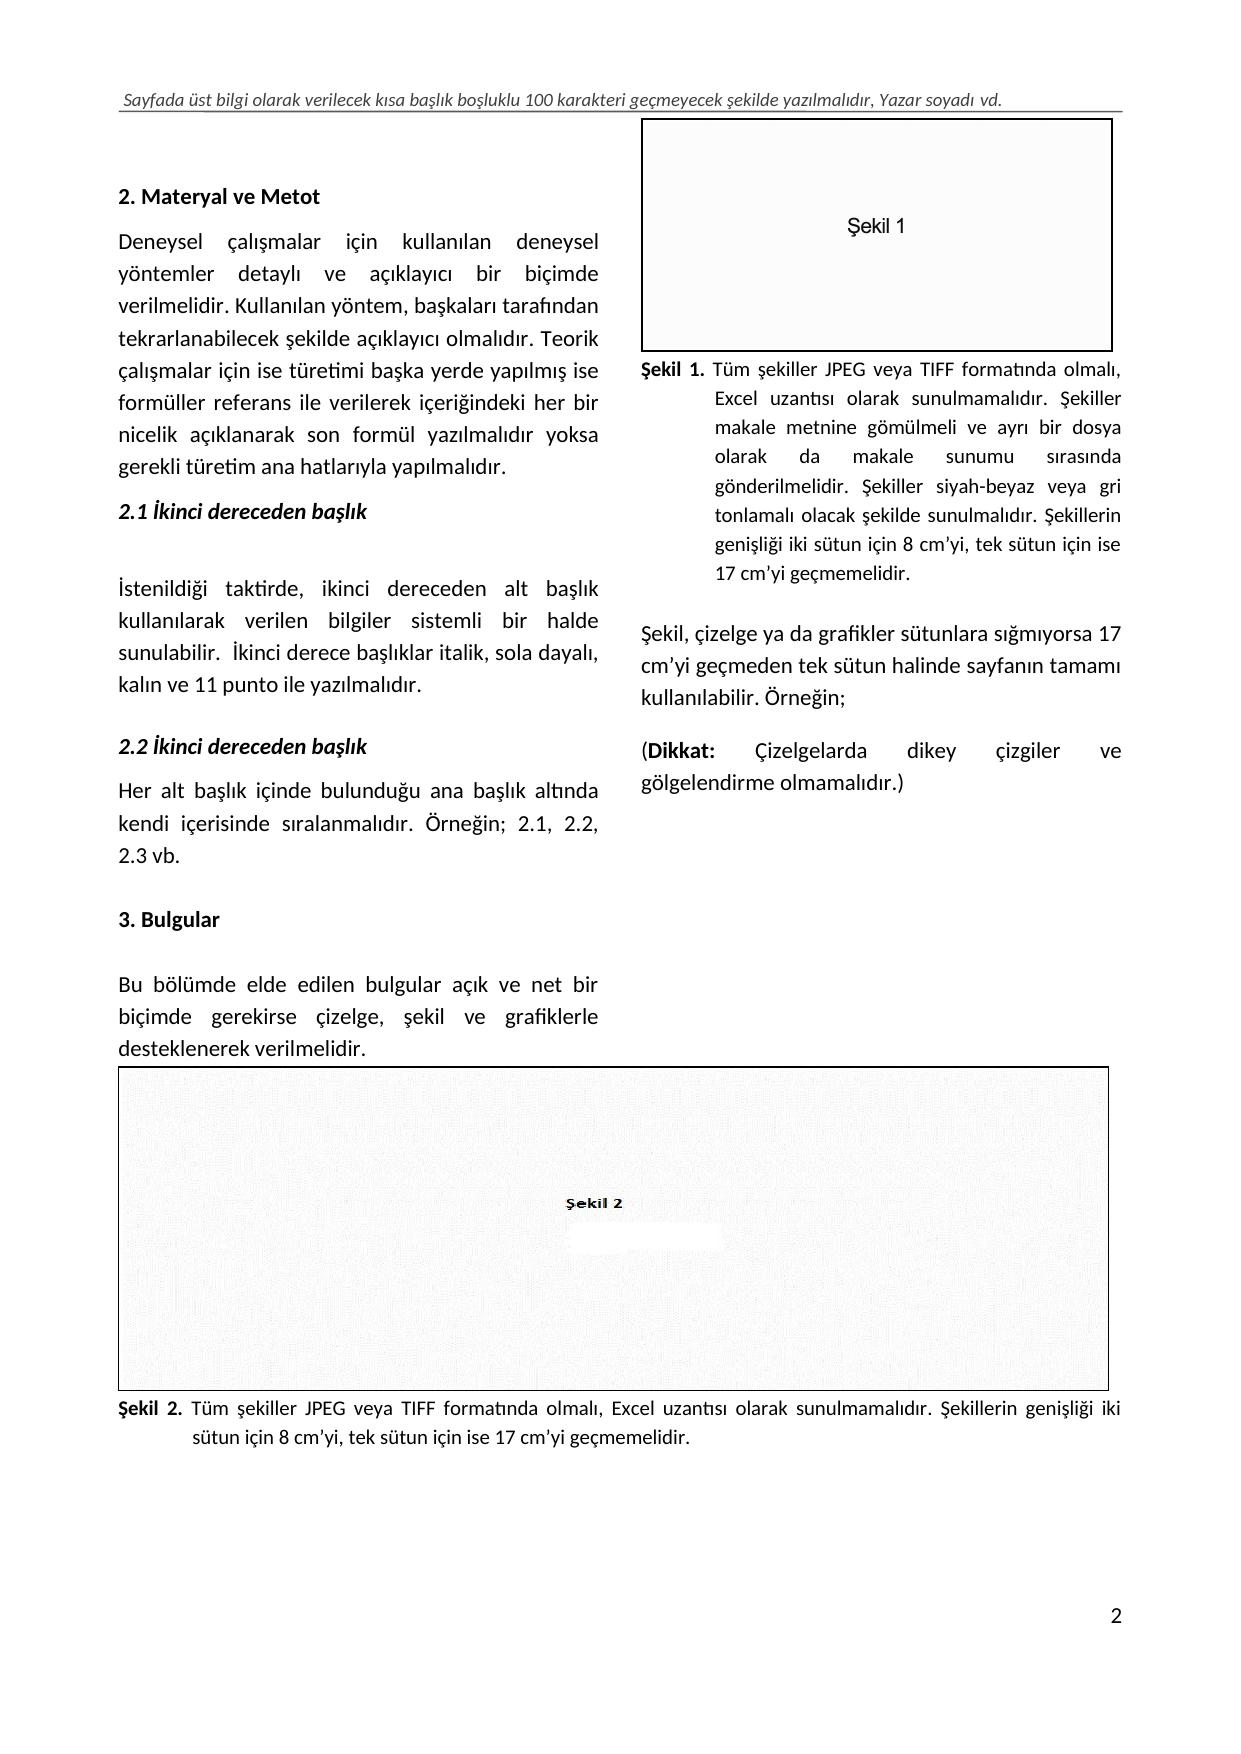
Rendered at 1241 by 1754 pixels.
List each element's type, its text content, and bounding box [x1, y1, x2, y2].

text Şekil, çizelge ya da grafikler sütunlara sığmıyorsa 17 cm’yi geçmeden tek sütun halinde sayfanın tamamı kullanılabilir. Örneğin; [641, 619, 1122, 711]
text 3. Bulgular [118, 905, 599, 933]
picture [643, 120, 1111, 350]
text 2. Materyal ve Metot [118, 182, 599, 211]
text Deneysel çalışmalar için kullanılan deneysel yöntemler detaylı ve açıklayıcı bir biçimde verilmelidir. Kullanılan yöntem, başkaları tarafından tekrarlanabilecek şekilde açıklayıcı olmalıdır. Teorik çalışmalar için ise türetimi başka yerde yapılmış ise formüller referans ile verilerek içeriğindeki her bir nicelik açıklanarak son formül yazılmalıdır yoksa gerekli türetim ana hatlarıyla yapılmalıdır. [118, 227, 599, 481]
text Bu bölümde elde edilen bulgular açık ve net bir biçimde gerekirse çizelge, şekil ve grafiklerle desteklenerek verilmelidir. [118, 970, 599, 1062]
text 2.2 İkinci dereceden başlık [118, 732, 599, 760]
text 2.1 İkinci dereceden başlık [118, 497, 599, 525]
text İstenildiği taktirde, ikinci dereceden alt başlık kullanılarak verilen bilgiler sistemli bir halde sunulabilir. İkinci derece başlıklar italik, sola dayalı, kalın ve 11 punto ile yazılmalıdır. [118, 574, 599, 699]
picture [119, 1068, 1108, 1390]
text Her alt başlık içinde bulunduğu ana başlık altında kendi içerisinde sıralanmalıdır. Örneğin; 2.1, 2.2, 2.3 vb. [118, 777, 599, 869]
text Şekil 1. Tüm şekiller JPEG veya TIFF formatında olmalı, Excel uzantısı olarak sunulmamalıdır. Şekiller makale metnine gömülmeli ve ayrı bir dosya olarak da makale sunumu sırasında gönderilmelidir. Şekiller siyah-beyaz veya gri tonlamalı olacak şekilde sunulmalıdır. Şekillerin genişliği iki sütun için 8 cm’yi, tek sütun için ise 17 cm’yi geçmemelidir. [641, 356, 1122, 586]
text Şekil 2. Tüm şekiller JPEG veya TIFF formatında olmalı, Excel uzantısı olarak sunulmamalıdır. Şekillerin genişliği iki sütun için 8 cm’yi, tek sütun için ise 17 cm’yi geçmemelidir. [118, 1395, 1122, 1450]
text (Dikkat: Çizelgelarda dikey çizgiler ve gölgelendirme olmamalıdır.) [641, 736, 1122, 796]
